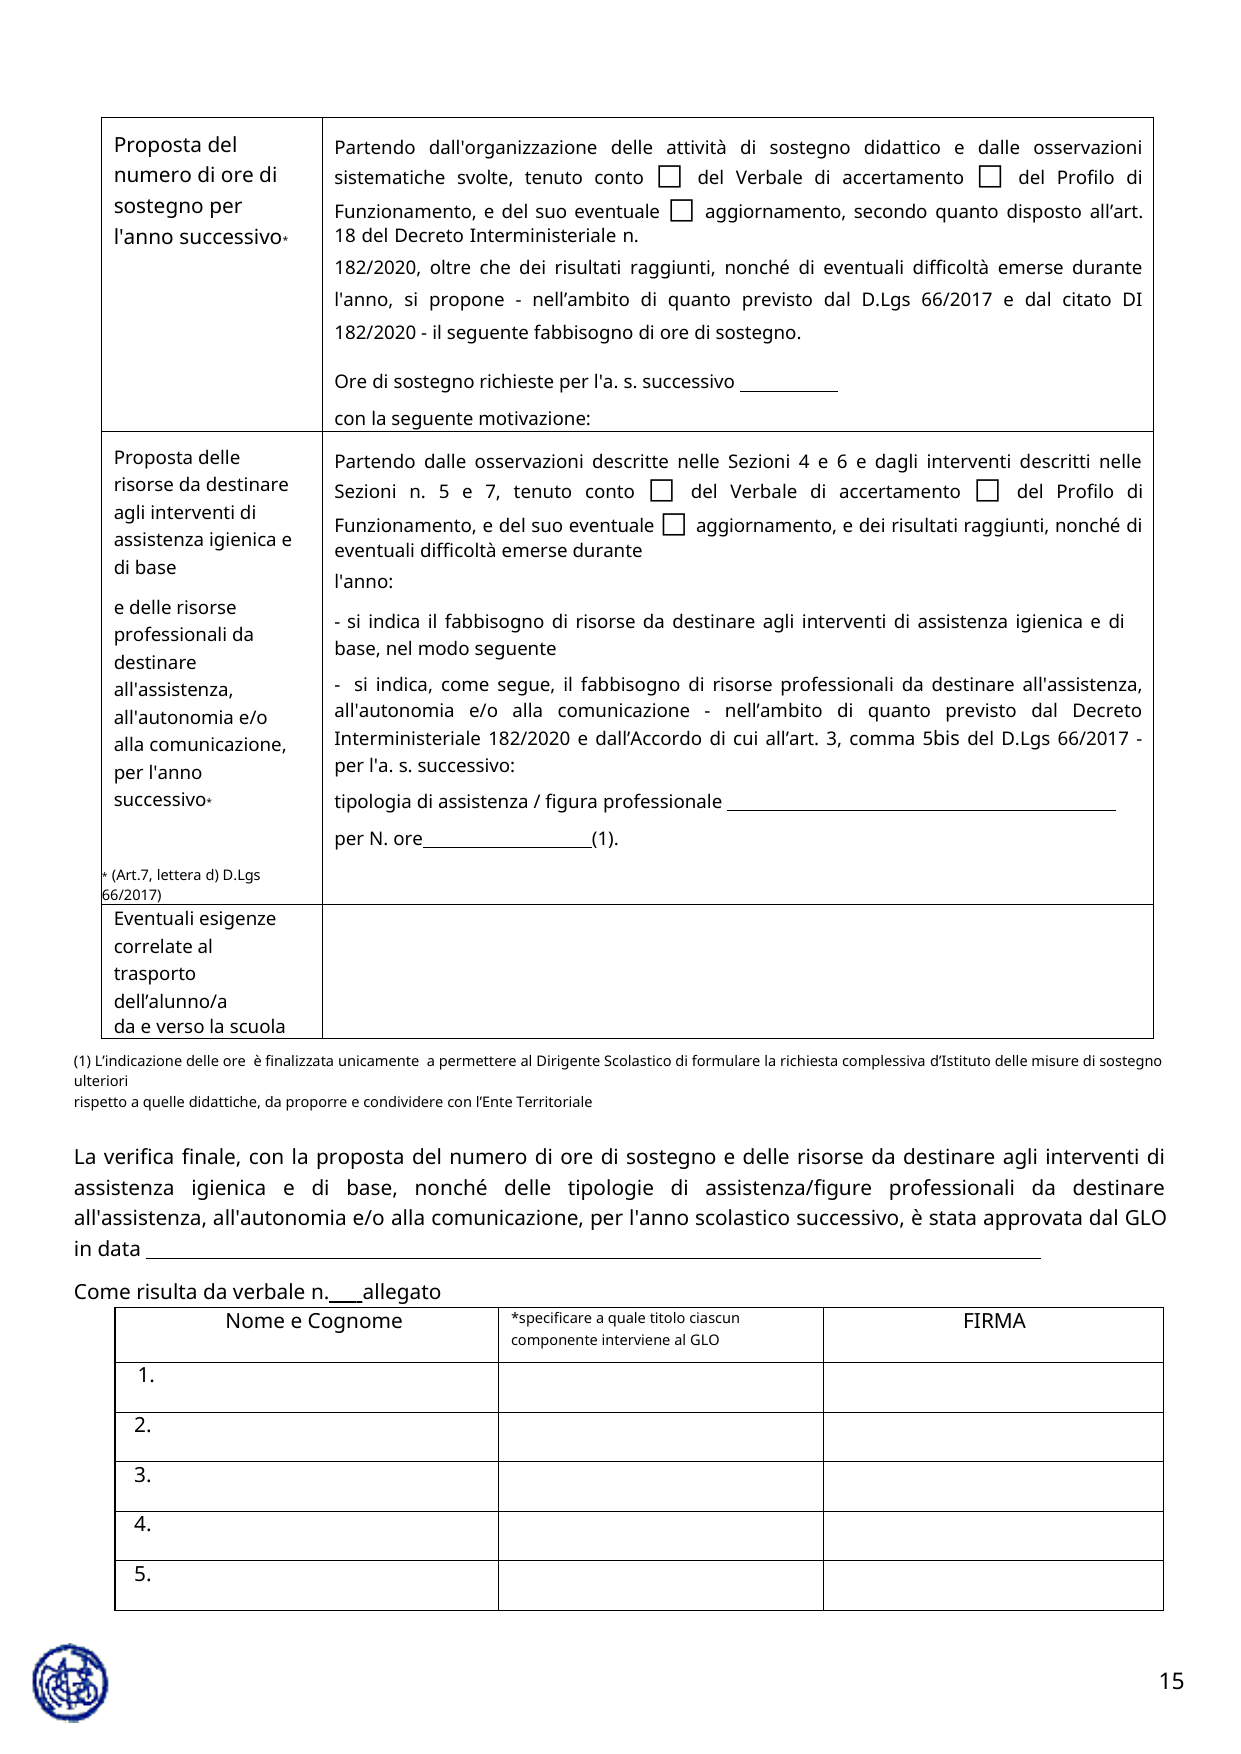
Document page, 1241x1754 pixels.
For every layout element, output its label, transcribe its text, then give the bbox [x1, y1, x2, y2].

table_cell 5. [116, 1561, 498, 1610]
table_cell Eventuali esigenze correlate al trasporto dell’alunno/a da e verso la scuola [102, 905, 322, 1038]
table_cell [499, 1462, 823, 1511]
text La verifica finale, con la proposta del numero di ore di sostegno e delle risorse da destinare agli interventi di assistenza igienica e di base, nonché delle tipologie di assistenza/figure professionali da destinare all'assistenza, all'autonomia e/o alla comunicazione, per l'anno scolastico successivo, è stata approvata dal GLO in data [74, 1142, 1167, 1262]
table_cell [824, 1413, 1163, 1461]
table_header *specificare a quale titolo ciascun componente interviene al GLO [499, 1308, 823, 1362]
table_cell Partendo dalle osservazioni descritte nelle Sezioni 4 e 6 e dagli interventi descritti nelle Sezioni n. 5 e 7, tenuto conto □ del Verbale di accertamento □ del Profilo di Funzionamento, e del suo eventuale □ aggiornamento, e dei risultati raggiunti, nonché di eventuali difficoltà emerse durante l'anno: si indica il fabbisogno di risorse da destinare agli interventi di assistenza igienica e di base, nel modo seguente si indica, come segue, il fabbisogno di risorse professionali da destinare all'assistenza, all'autonomia e/o alla comunicazione - nell’ambito di quanto previsto dal Decreto Interministeriale 182/2020 e dall’Accordo di cui all’art. 3, comma 5bis del D.Lgs 66/2017 - per l'a. s. successivo: tipologia di assistenza / figura professionale per N. ore (1). [323, 432, 1153, 904]
table_cell [323, 905, 1153, 1038]
picture [31, 1643, 111, 1723]
table_header FIRMA [824, 1308, 1163, 1362]
table_cell 3. [116, 1462, 498, 1511]
table_cell 1. [116, 1363, 498, 1412]
table_cell [824, 1512, 1163, 1560]
table_header Proposta del numero di ore di sostegno per l'anno successivo* [102, 118, 322, 431]
text Come risulta da verbale n. allegato [74, 1277, 1217, 1305]
table_cell Proposta delle risorse da destinare agli interventi di assistenza igienica e di base e delle risorse professionali da destinare all'assistenza, all'autonomia e/o alla comunicazione, per l'anno successivo* * (Art.7, lettera d) D.Lgs 66/2017) [102, 432, 322, 904]
table_cell [499, 1512, 823, 1560]
table_cell [824, 1561, 1163, 1610]
text rispetto a quelle didattiche, da proporre e condividere con l’Ente Territoriale [74, 1092, 1217, 1112]
table_header Partendo dall'organizzazione delle attività di sostegno didattico e dalle osservazioni sistematiche svolte, tenuto conto □ del Verbale di accertamento □ del Profilo di Funzionamento, e del suo eventuale □ aggiornamento, secondo quanto disposto all’art. 18 del Decreto Interministeriale n. 182/2020, oltre che dei risultati raggiunti, nonché di eventuali difficoltà emerse durante l'anno, si propone - nell’ambito di quanto previsto dal D.Lgs 66/2017 e dal citato DI 182/2020 - il seguente fabbisogno di ore di sostegno. Ore di sostegno richieste per l'a. s. successivo con la seguente motivazione: [323, 118, 1153, 431]
text (1) L’indicazione delle ore è finalizzata unicamente a permettere al Dirigente Scolastico di formulare la richiesta complessiva d’Istituto delle misure di sostegno ulteriori [74, 1051, 1217, 1091]
table_cell 4. [116, 1512, 498, 1560]
table_cell [824, 1363, 1163, 1412]
table_cell [499, 1363, 823, 1412]
table_cell 2. [116, 1413, 498, 1461]
table_cell [499, 1561, 823, 1610]
table_cell [824, 1462, 1163, 1511]
table_cell [499, 1413, 823, 1461]
table_header Nome e Cognome [116, 1308, 498, 1362]
